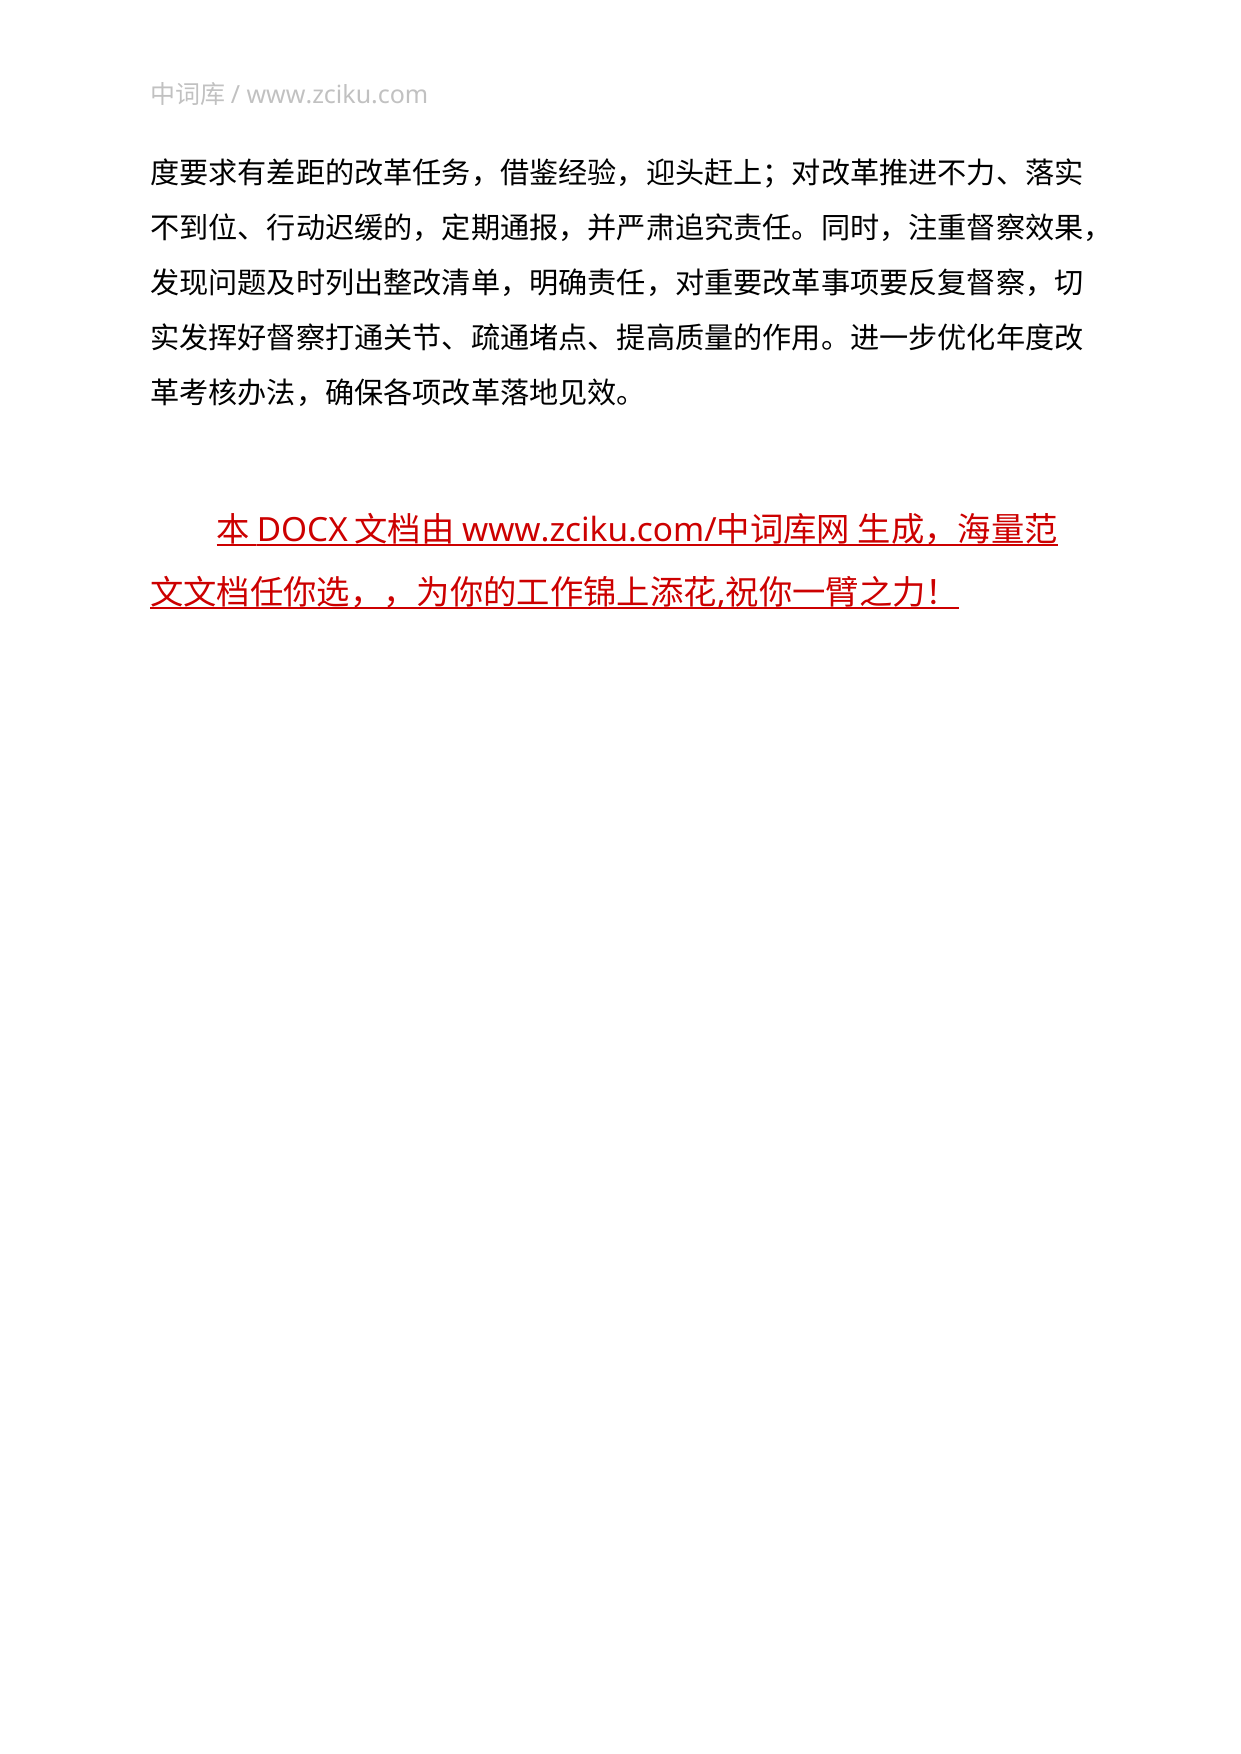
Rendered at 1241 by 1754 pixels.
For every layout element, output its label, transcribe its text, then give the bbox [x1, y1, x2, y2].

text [150, 150, 1090, 412]
text 本DOCX文档由 www.zciku.com/中词库网 生成，海量范文文档任你选，，为你的工作锦上添花,祝你一臂之力！ [150, 503, 1090, 614]
